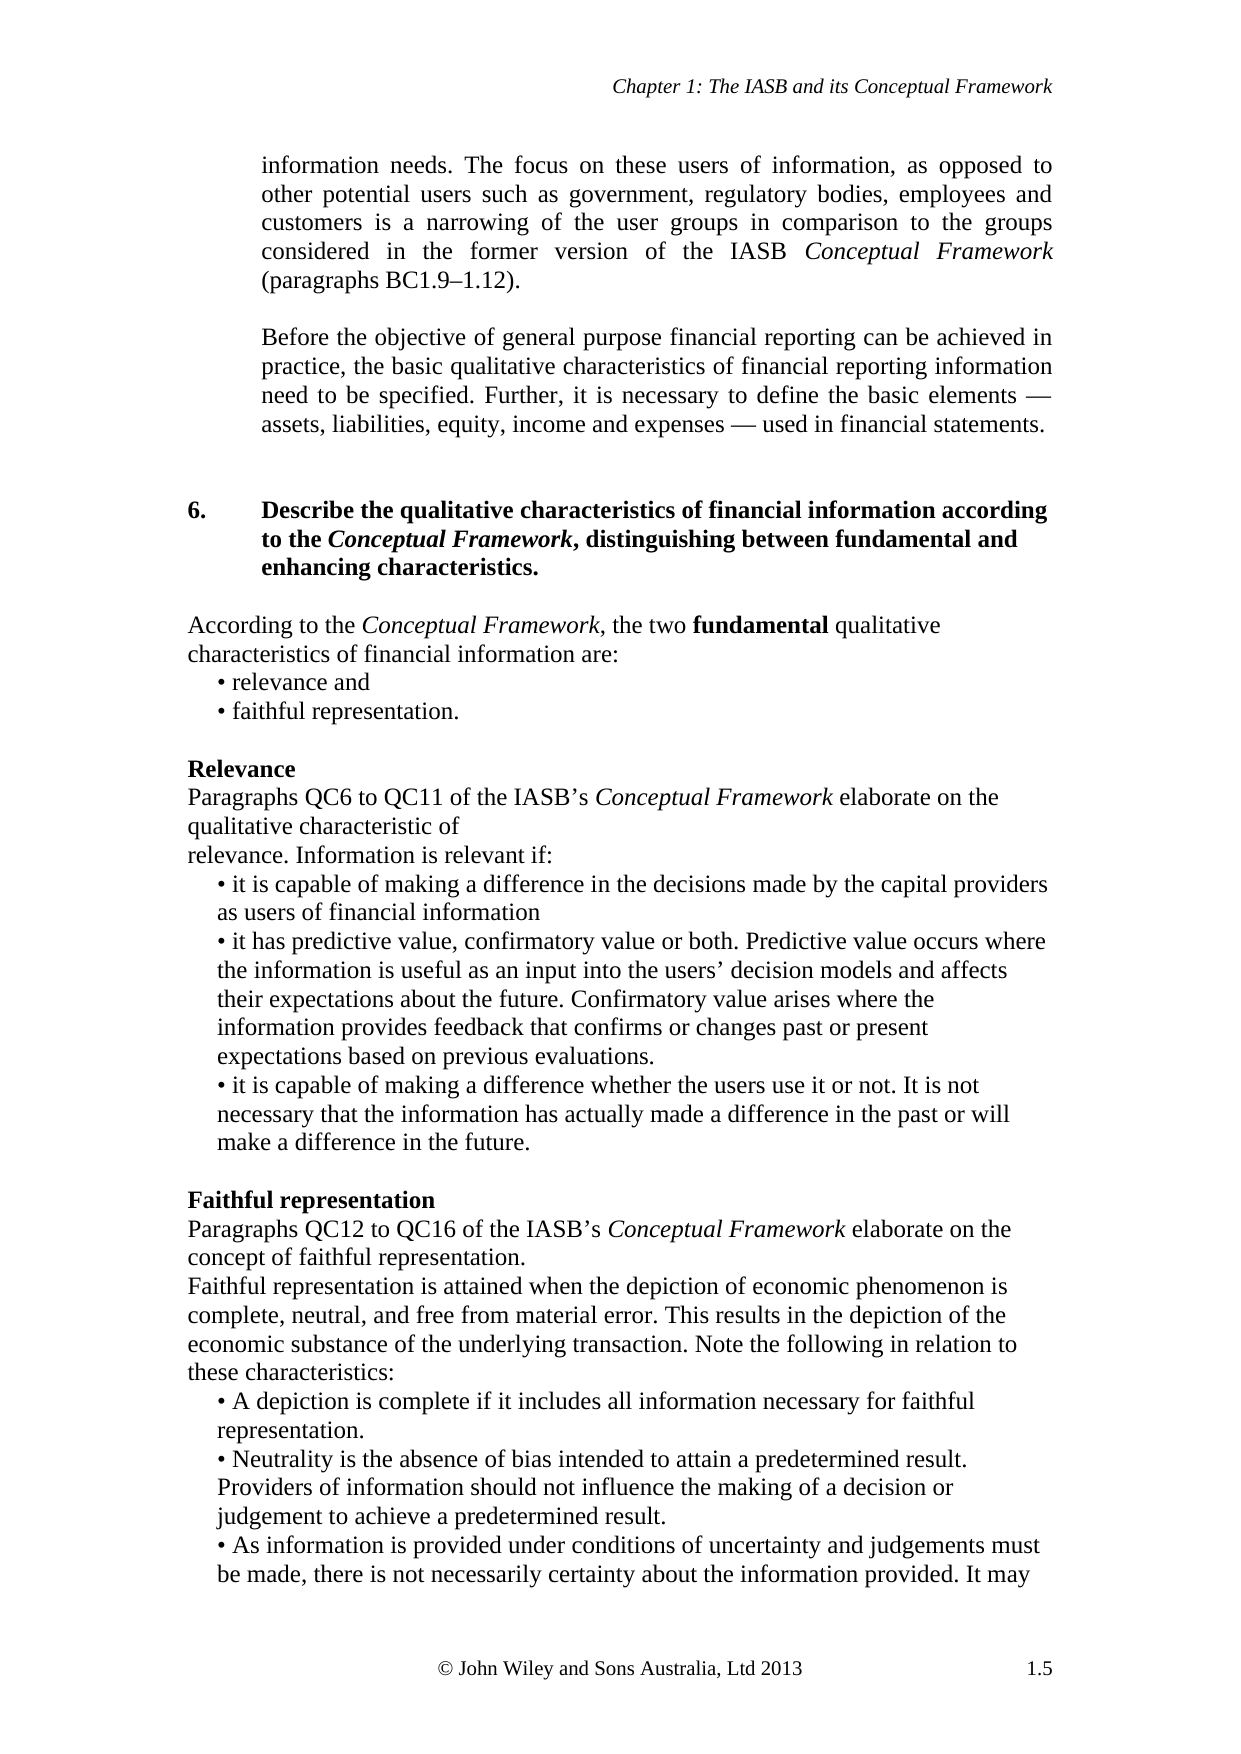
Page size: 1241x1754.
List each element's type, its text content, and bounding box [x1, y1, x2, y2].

text Paragraphs QC6 to QC11 of the IASB’s Conceptual Framework elaborate on the qualitative characteristic of [187, 782, 1053, 840]
text • it has predictive value, confirmatory value or both. Predictive value occurs where the information is useful as an input into the users’ decision models and affects their expectations about the future. Confirmatory value arises where the information provides feedback that confirms or changes past or present expectations based on previous evaluations. [217, 926, 1053, 1070]
text According to the Conceptual Framework, the two fundamental qualitative characteristics of financial information are: [187, 610, 1053, 667]
text • faithful representation. [217, 696, 1053, 725]
text Relevance [187, 754, 1053, 782]
text Faithful representation [187, 1185, 1053, 1214]
text • A depiction is complete if it includes all information necessary for faithful representation. [217, 1386, 1053, 1444]
text Paragraphs QC12 to QC16 of the IASB’s Conceptual Framework elaborate on the concept of faithful representation. [187, 1214, 1053, 1271]
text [217, 1530, 1053, 1587]
text Before the objective of general purpose financial reporting can be achieved in practice, the basic qualitative characteristics of financial reporting information need to be specified. Further, it is necessary to define the basic elements — assets, liabilities, equity, income and expenses — used in financial statements. [261, 322, 1053, 437]
text Faithful representation is attained when the depiction of economic phenomenon is complete, neutral, and free from material error. This results in the depiction of the economic substance of the underlying transaction. Note the following in relation to these characteristics: [187, 1271, 1053, 1386]
text relevance. Information is relevant if: [187, 840, 1053, 869]
text • it is capable of making a difference whether the users use it or not. It is not necessary that the information has actually made a difference in the past or will make a difference in the future. [217, 1070, 1053, 1156]
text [217, 150, 1053, 294]
text • relevance and [217, 667, 1053, 696]
text • Neutrality is the absence of bias intended to attain a predetermined result. Providers of information should not influence the making of a decision or judgement to achieve a predetermined result. [217, 1444, 1053, 1530]
text • it is capable of making a difference in the decisions made by the capital providers as users of financial information [217, 869, 1053, 926]
text 6. Describe the qualitative characteristics of financial information according to the Conceptual Framework, distinguishing between fundamental and enhancing characteristics. [187, 495, 1053, 581]
